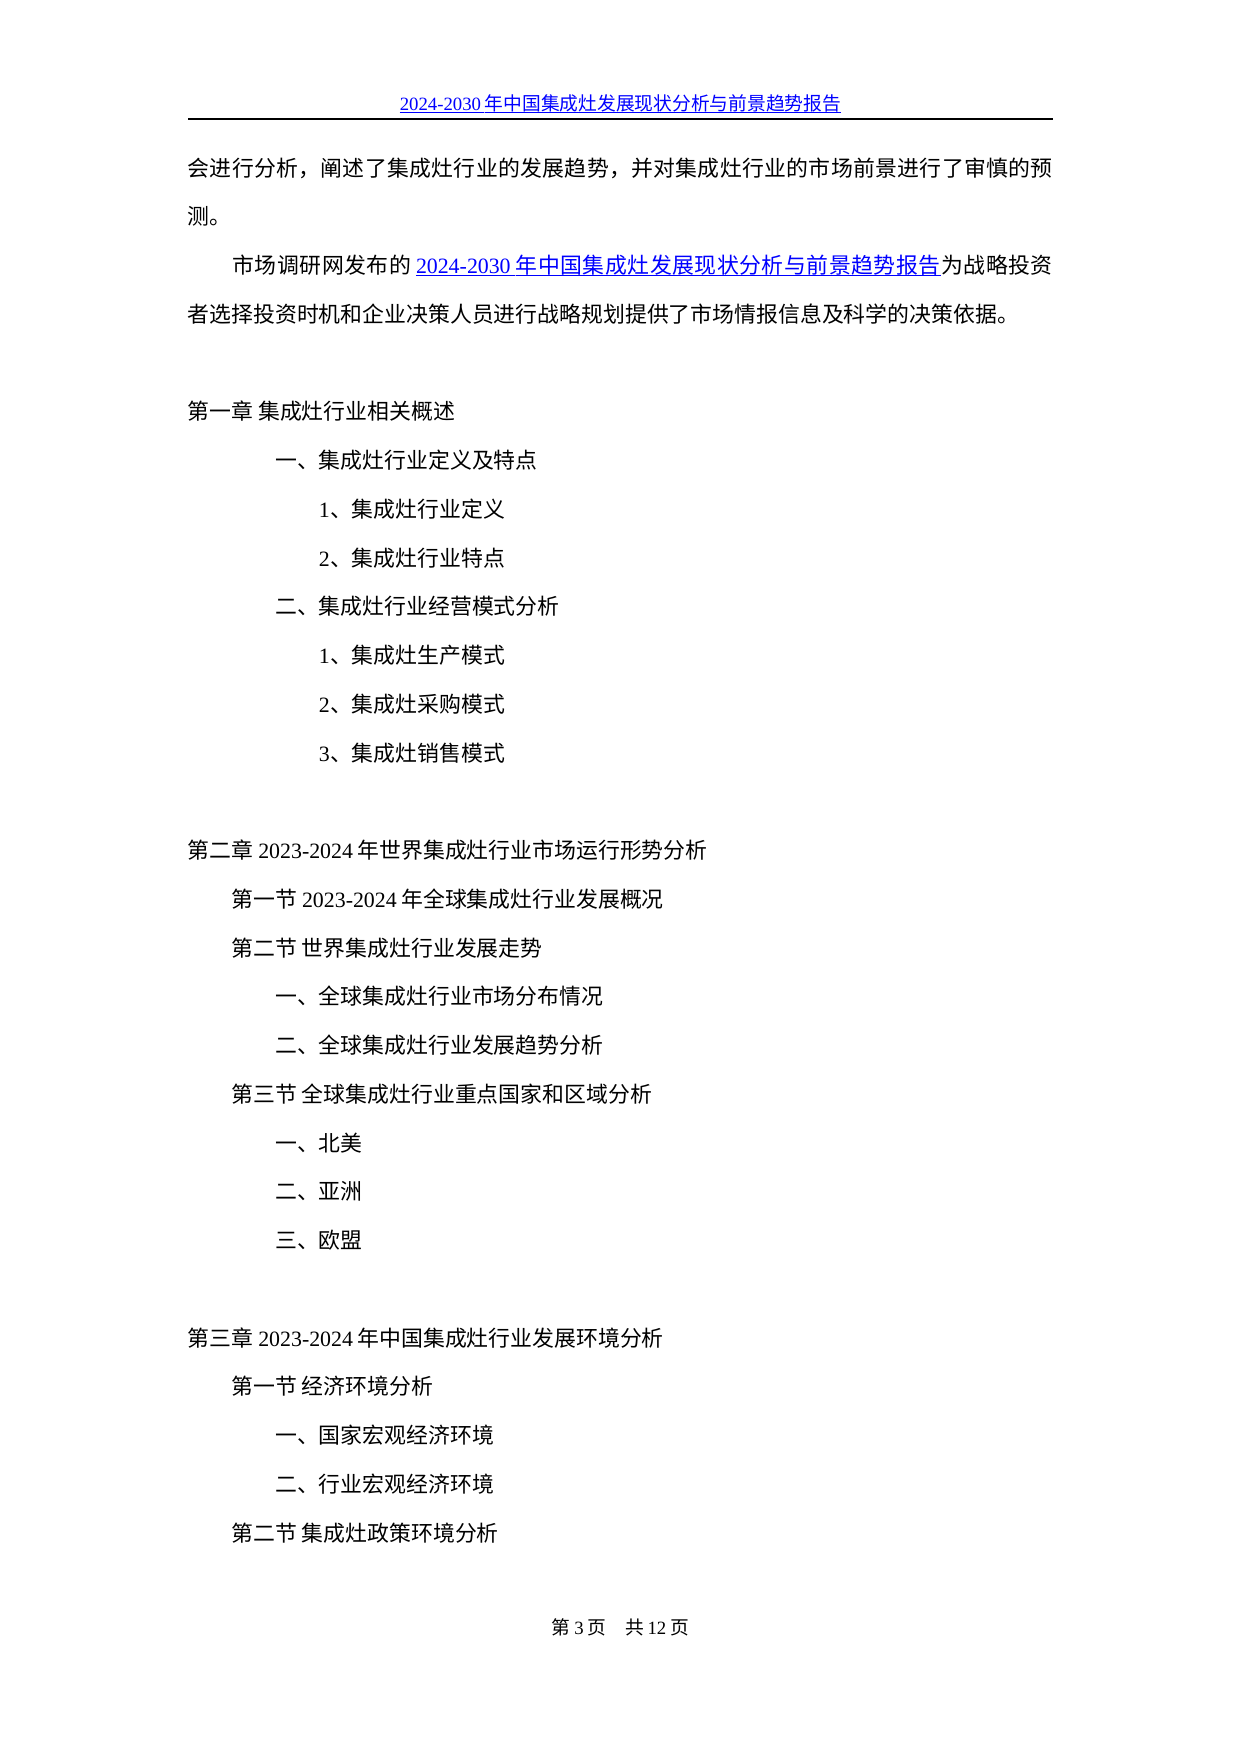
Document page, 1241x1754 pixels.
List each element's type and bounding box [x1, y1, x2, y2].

text [187, 150, 1053, 1548]
